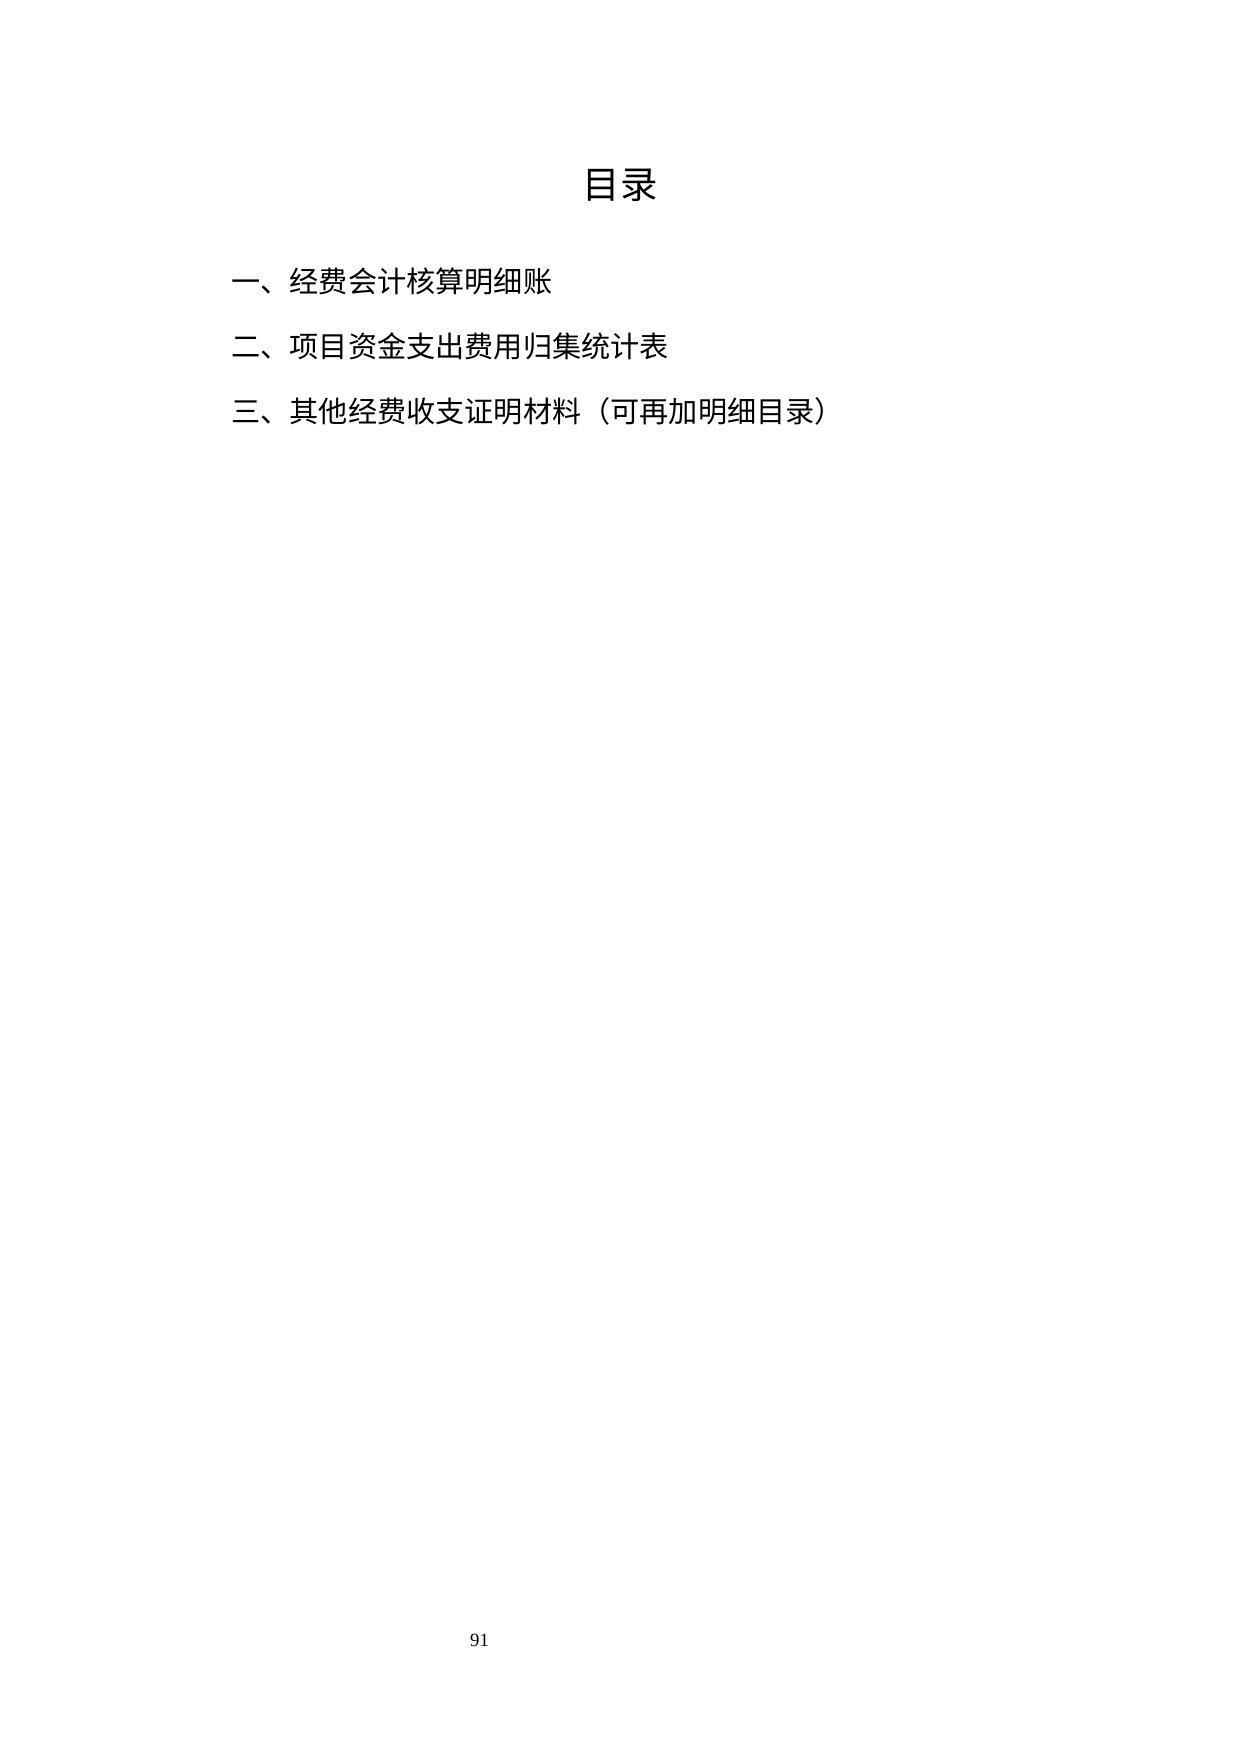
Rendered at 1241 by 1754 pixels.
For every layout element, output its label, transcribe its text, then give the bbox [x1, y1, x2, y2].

list 一、经费会计核算明细账 [231, 247, 1053, 312]
text 目录 [187, 150, 1053, 215]
list 二、项目资金支出费用归集统计表 [231, 312, 1053, 377]
list 三、其他经费收支证明材料（可再加明细目录） [231, 377, 1053, 442]
